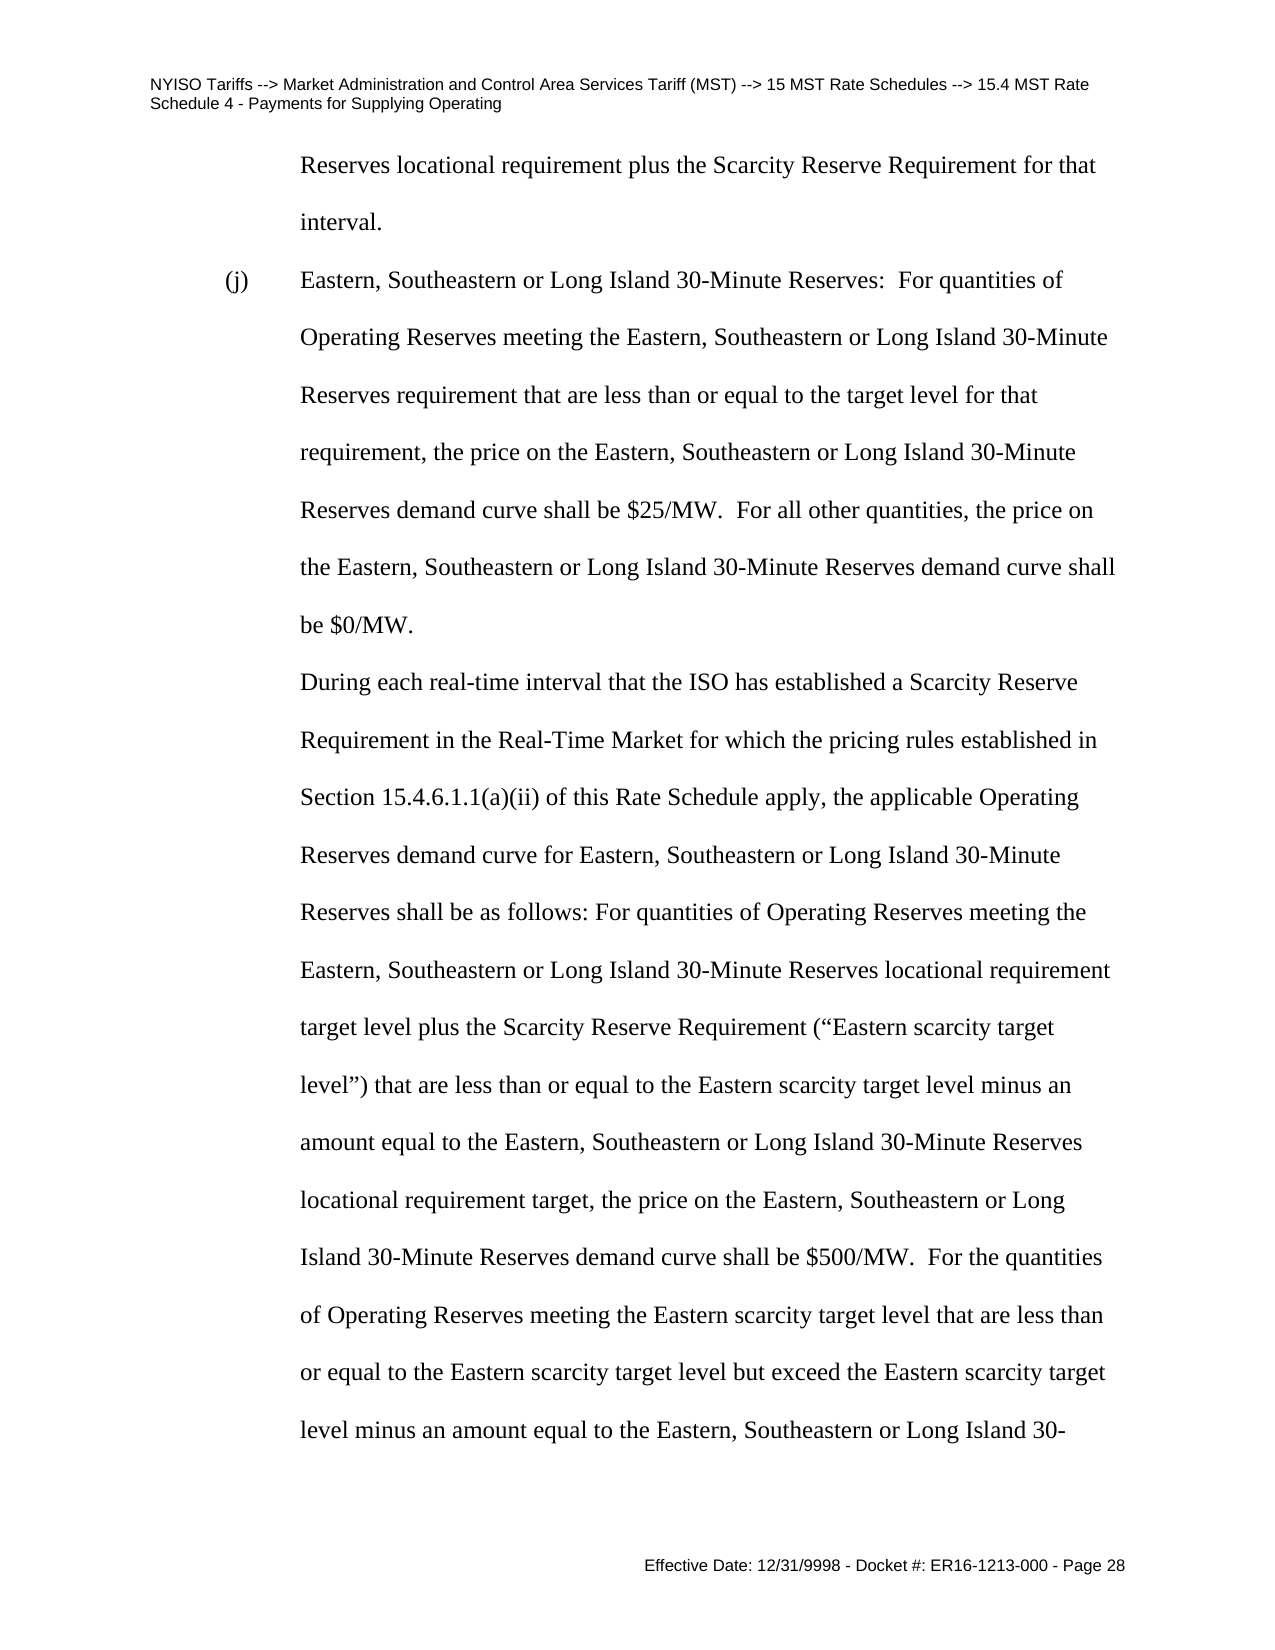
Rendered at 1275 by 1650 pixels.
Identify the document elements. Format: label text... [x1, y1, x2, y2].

text (j) Eastern, Southeastern or Long Island 30-Minute Reserves: For quantities of Operating Reserves meeting the Eastern, Southeastern or Long Island 30-Minute Reserves requirement that are less than or equal to the target level for that requirement, the price on the Eastern, Southeastern or Long Island 30-Minute Reserves demand curve shall be $25/MW. For all other quantities, the price on the Eastern, Southeastern or 30-Minute Reserves demand curve shall be $0/MW. [225, 265, 1125, 639]
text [225, 150, 1125, 236]
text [225, 667, 1125, 1444]
